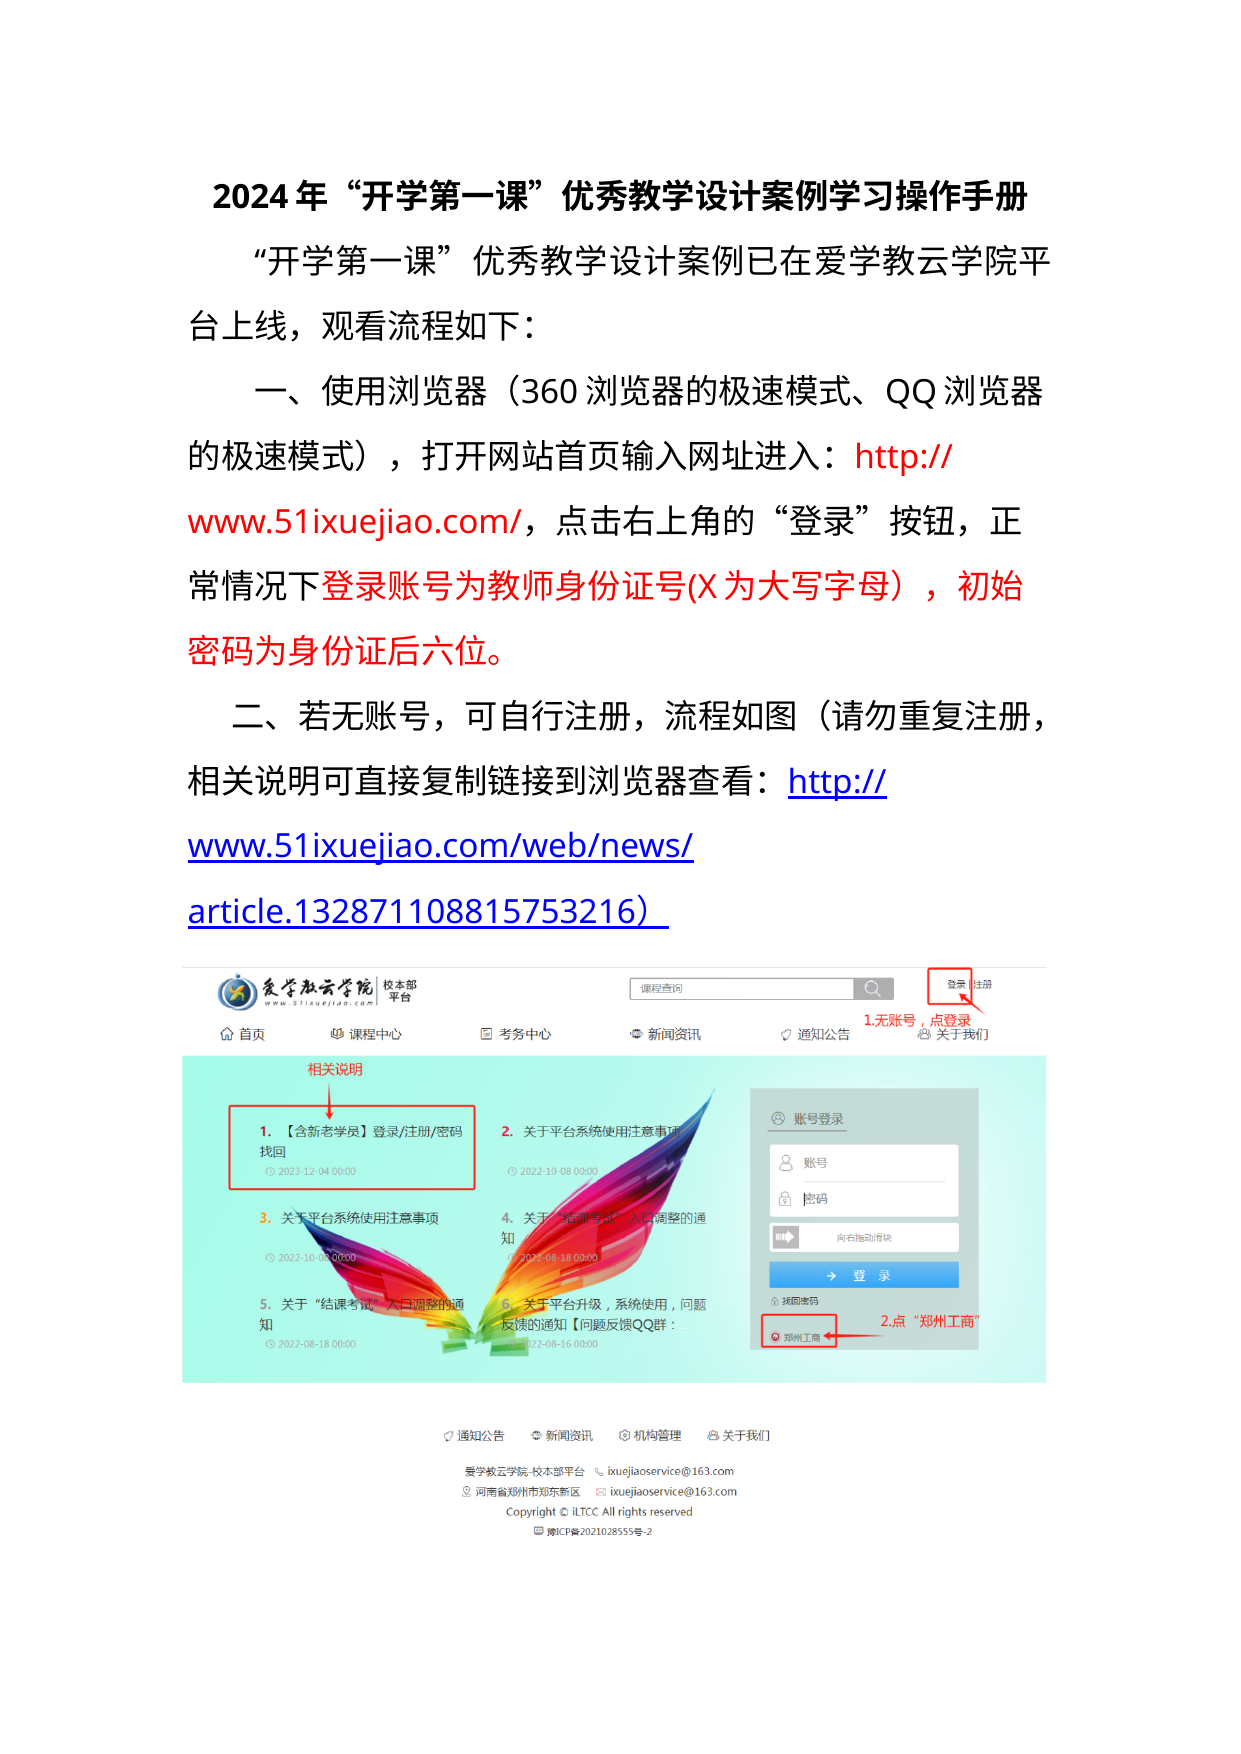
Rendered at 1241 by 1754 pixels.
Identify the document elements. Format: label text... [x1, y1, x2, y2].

list 若无账号，可自行注册，流程如图（请勿重复注册，相关说明可直接复制链接到浏览器查看：http://www.51ixuejiao.com/web/news/article.132871108815753216） [187, 682, 1053, 942]
list 使用浏览器（360浏览器的极速模式、QQ浏览器的极速模式），打开网站首页输入网址进入：http://www.51ixuejiao.com/，点击右上角的“登录”按钮，正常情况下登录账号为教师身份证号(X为大写字母），初始密码为身份证后六位。 [187, 357, 1053, 682]
text “开学第一课”优秀教学设计案例已在爱学教云学院平台上线，观看流程如下： [187, 227, 1053, 357]
text 2024年“开学第一课”优秀教学设计案例学习操作手册 [187, 162, 1053, 227]
picture [182, 967, 1047, 1550]
